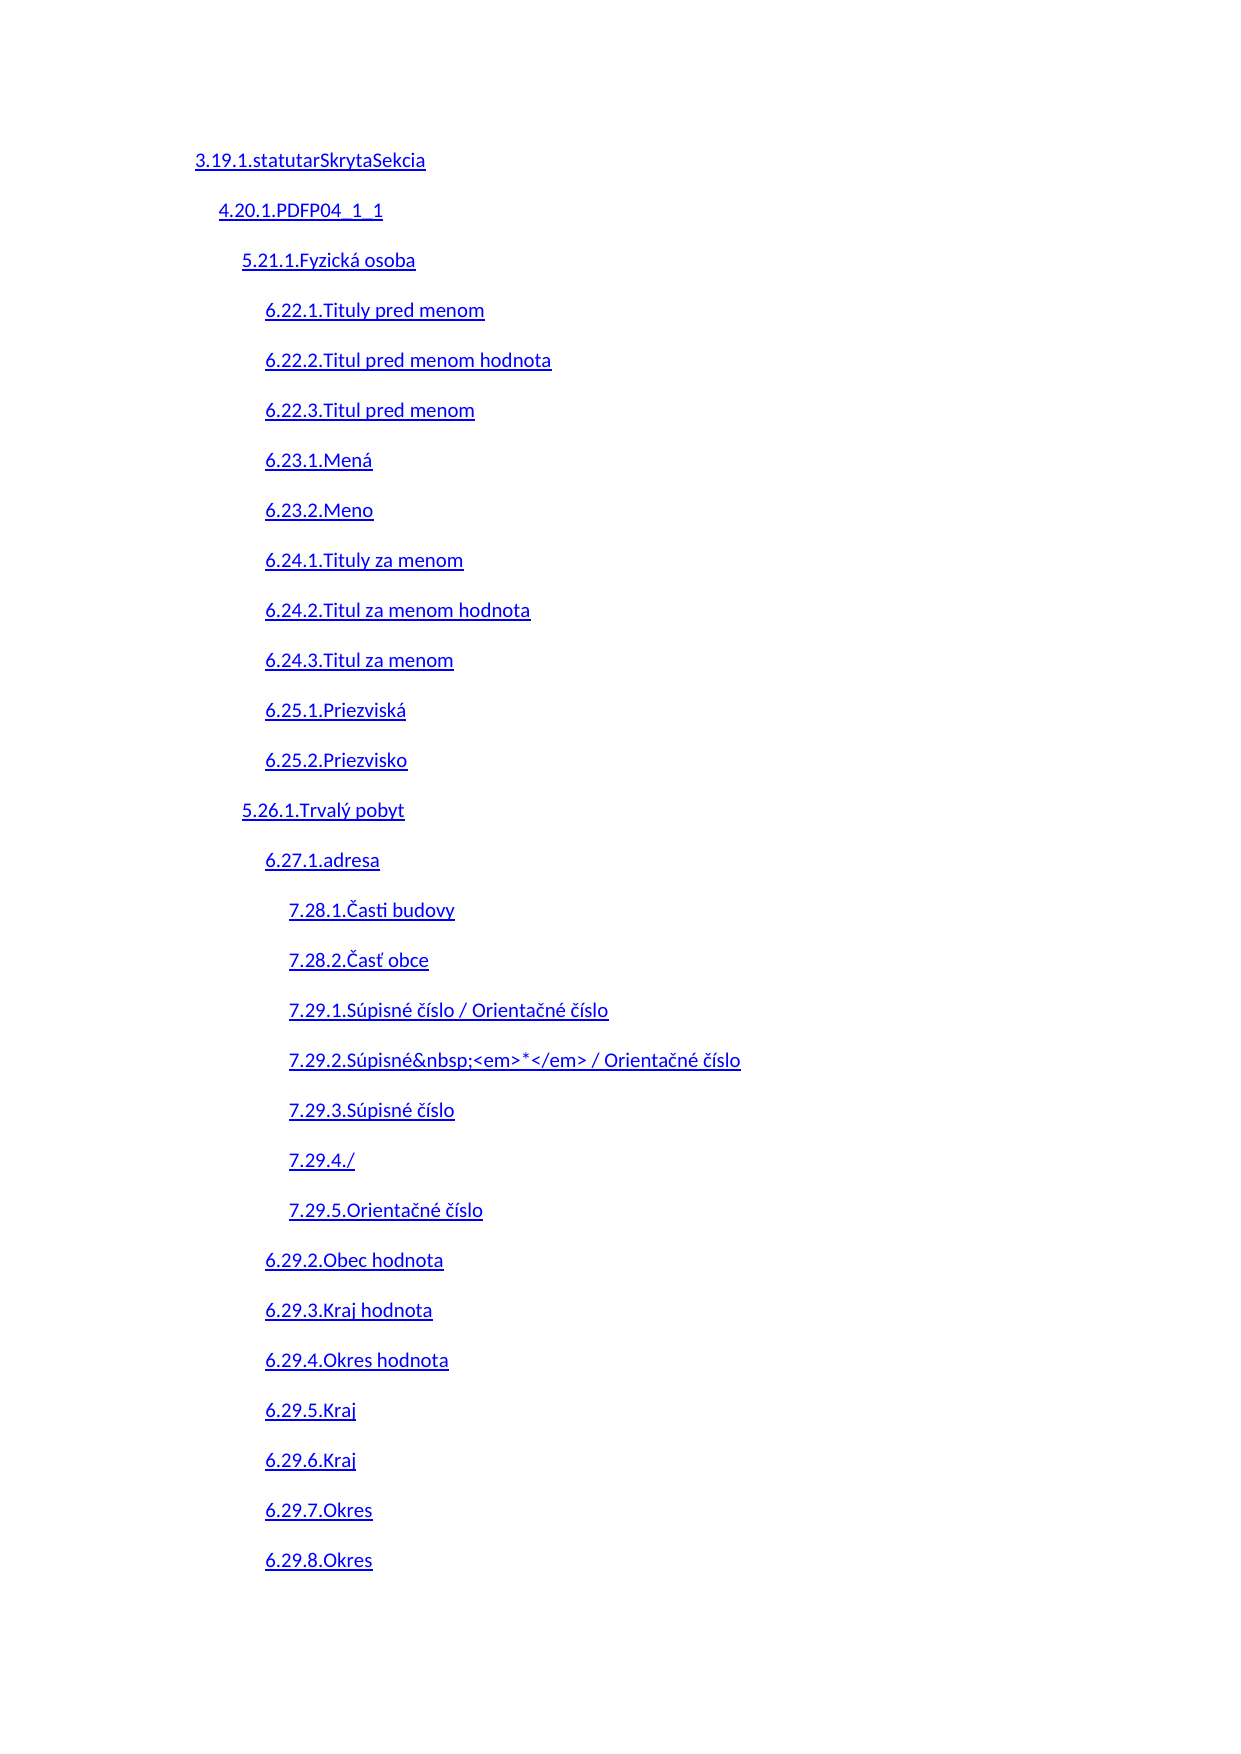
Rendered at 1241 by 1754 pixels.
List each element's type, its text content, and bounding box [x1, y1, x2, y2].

text 6.23.1.Mená [148, 448, 1093, 473]
text 7.28.1.Časti budovy [148, 898, 1093, 923]
text 7.29.4./ [148, 1148, 1093, 1173]
text 5.21.1.Fyzická osoba [148, 248, 1093, 273]
text 6.25.2.Priezvisko [148, 748, 1093, 773]
text 6.22.2.Titul pred menom hodnota [148, 348, 1093, 373]
text 4.20.1.PDFP04_1_1 [148, 198, 1093, 223]
text 6.29.6.Kraj [148, 1448, 1093, 1473]
text 6.23.2.Meno [148, 498, 1093, 523]
text 6.29.8.Okres [148, 1548, 1093, 1573]
text 6.24.2.Titul za menom hodnota [148, 598, 1093, 623]
text 7.29.1.Súpisné číslo / Orientačné číslo [148, 998, 1093, 1023]
text 6.24.3.Titul za menom [148, 648, 1093, 673]
text 3.19.1.statutarSkrytaSekcia [148, 148, 1093, 173]
text 6.29.2.Obec hodnota [148, 1248, 1093, 1273]
text 7.29.2.Súpisné&nbsp;<em>*</em> / Orientačné číslo [148, 1048, 1093, 1073]
text 5.26.1.Trvalý pobyt [148, 798, 1093, 823]
text 7.28.2.Časť obce [148, 948, 1093, 973]
text 6.29.4.Okres hodnota [148, 1348, 1093, 1373]
text 6.24.1.Tituly za menom [148, 548, 1093, 573]
text 6.27.1.adresa [148, 848, 1093, 873]
text 6.25.1.Priezviská [148, 698, 1093, 723]
text 7.29.5.Orientačné číslo [148, 1198, 1093, 1223]
text 6.22.1.Tituly pred menom [148, 298, 1093, 323]
text 7.29.3.Súpisné číslo [148, 1098, 1093, 1123]
text 6.29.3.Kraj hodnota [148, 1298, 1093, 1323]
text 6.29.7.Okres [148, 1498, 1093, 1523]
text 6.29.5.Kraj [148, 1398, 1093, 1423]
text 6.22.3.Titul pred menom [148, 398, 1093, 423]
